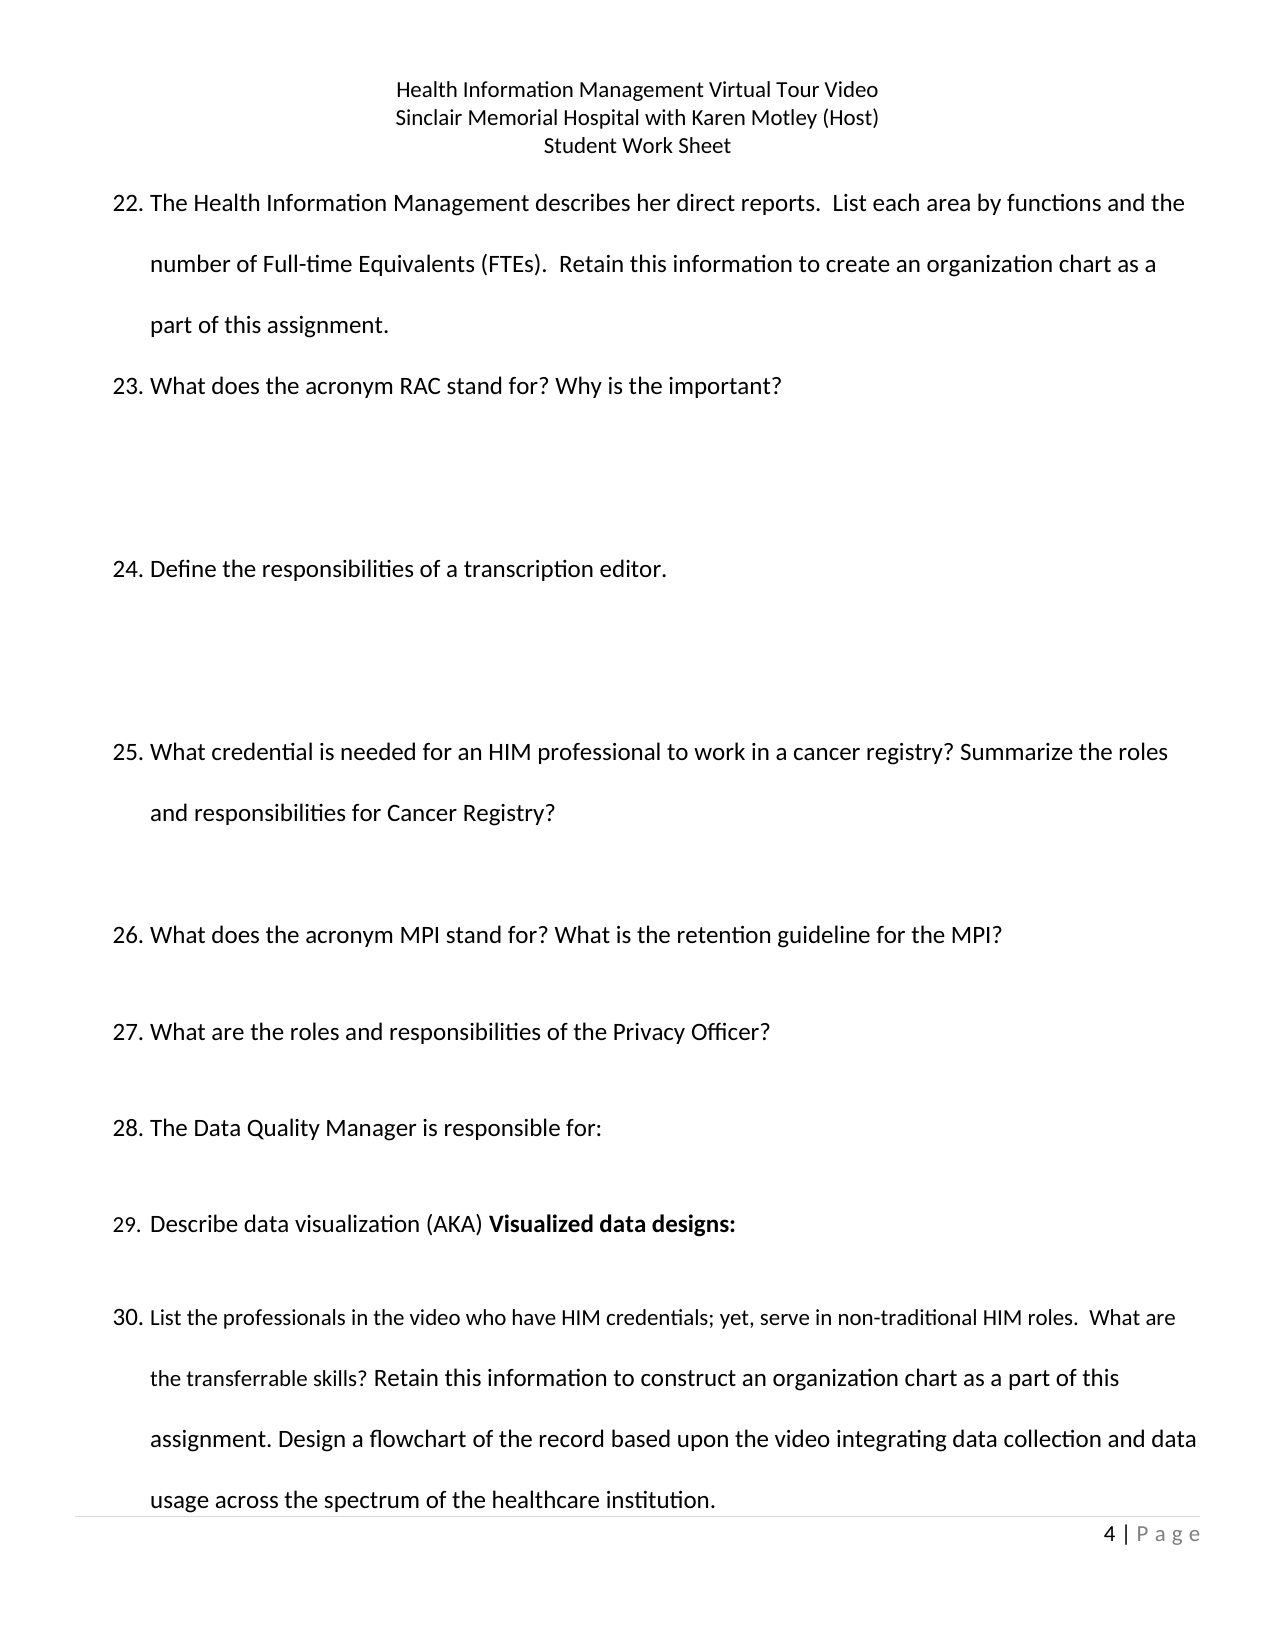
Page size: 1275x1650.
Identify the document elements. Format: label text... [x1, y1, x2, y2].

list What does the acronym MPI stand for? What is the retention guideline for the MPI? [112, 919, 1200, 950]
list What are the roles and responsibilities of the Privacy Officer? [112, 1016, 1200, 1046]
list Describe data visualization (AKA) Visualized data designs: [112, 1208, 1200, 1238]
list The Data Quality Manager is responsible for: [112, 1112, 1200, 1142]
list What does the acronym RAC stand for? Why is the important? [112, 370, 1200, 401]
list Define the responsibilities of a transcription editor. [112, 553, 1200, 584]
list List the professionals in the video who have HIM credentials; yet, serve in non-traditional HIM roles. What are the transferrable skills? Retain this information to construct an organization chart as a part of this assignment. Design a flowchart of the record based upon the video integrating data collection and data usage across the spectrum of the healthcare institution. [112, 1301, 1200, 1514]
list What credential is needed for an HIM professional to work in a cancer registry? Summarize the roles and responsibilities for Cancer Registry? [112, 736, 1200, 828]
list The Health Information Management describes her direct reports. List each area by functions and the number of Full-time Equivalents (FTEs). Retain this information to create an organization chart as a part of this assignment. [112, 187, 1200, 340]
